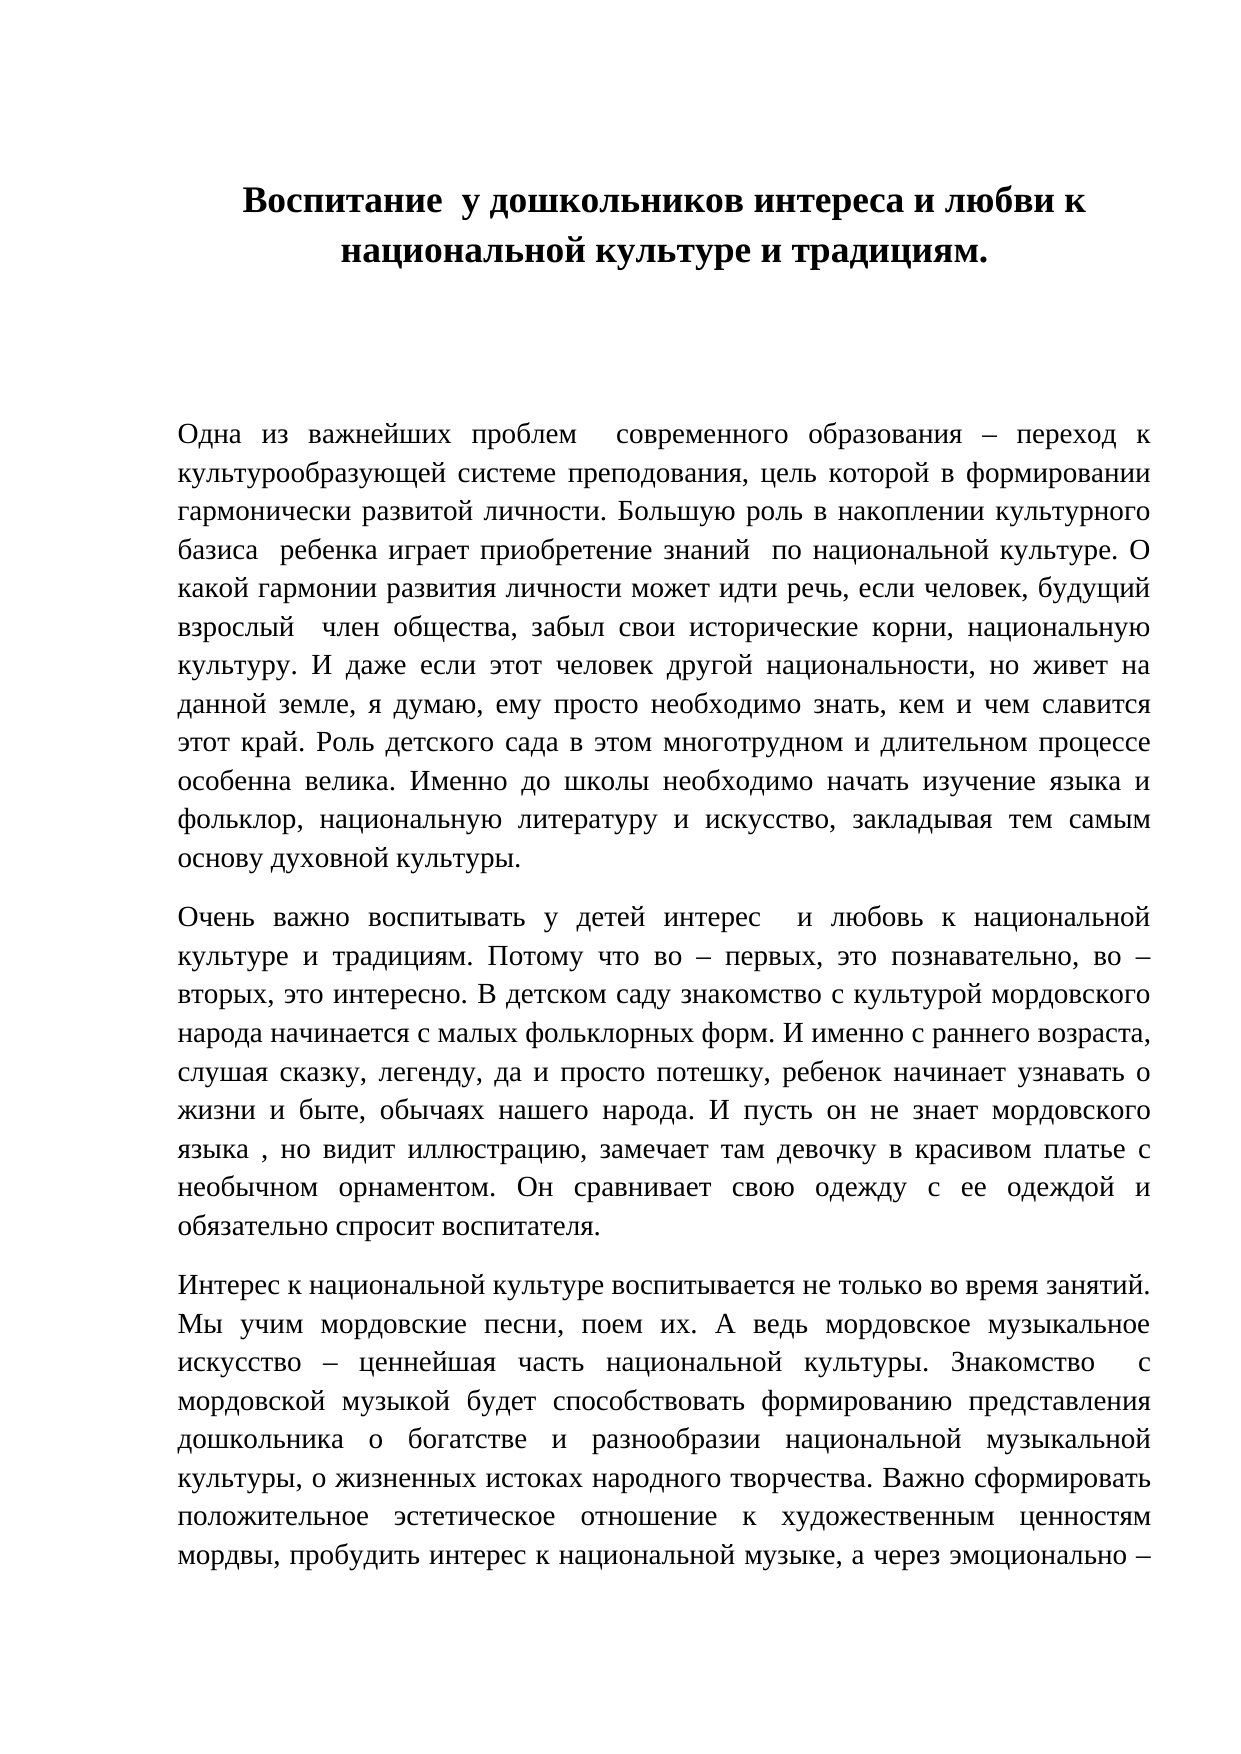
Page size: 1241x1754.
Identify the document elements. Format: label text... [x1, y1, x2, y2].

text Одна из важнейших проблем современного образования – переход к культурообразующей системе преподования, цель которой в формировании гармонически развитой личности. Большую роль в накоплении культурного базиса ребенка играет приобретение знаний по национальной культуре. О какой гармонии развития личности может идти речь, если человек, будущий взрослый член общества, забыл свои исторические корни, национальную культуру. И даже если этот человек другой национальности, но живет на данной земле, я думаю, ему просто необходимо знать, кем и чем славится этот край. Роль детского сада в этом многотрудном и длительном процессе особенна велика. Именно до школы необходимо начать изучение языка и фольклор, национальную литературу и искусство, закладывая тем самым основу духовной культуры. [177, 416, 1152, 874]
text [177, 1267, 1152, 1571]
text Воспитание у дошкольников интереса и любви к национальной культуре и традициям. [177, 177, 1152, 270]
text Очень важно воспитывать у детей интерес и любовь к национальной культуре и традициям. Потому что во – первых, это познавательно, во – вторых, это интересно. В детском саду знакомство с культурой мордовского народа начинается с малых фольклорных форм. И именно с раннего возраста, слушая сказку, легенду, да и просто потешку, ребенок начинает узнавать о жизни и быте, обычаях нашего народа. И пусть он не знает мордовского языка , но видит иллюстрацию, замечает там девочку в красивом платье с необычном орнаментом. Он сравнивает свою одежду с ее одеждой и обязательно спросит воспитателя. [177, 899, 1152, 1241]
